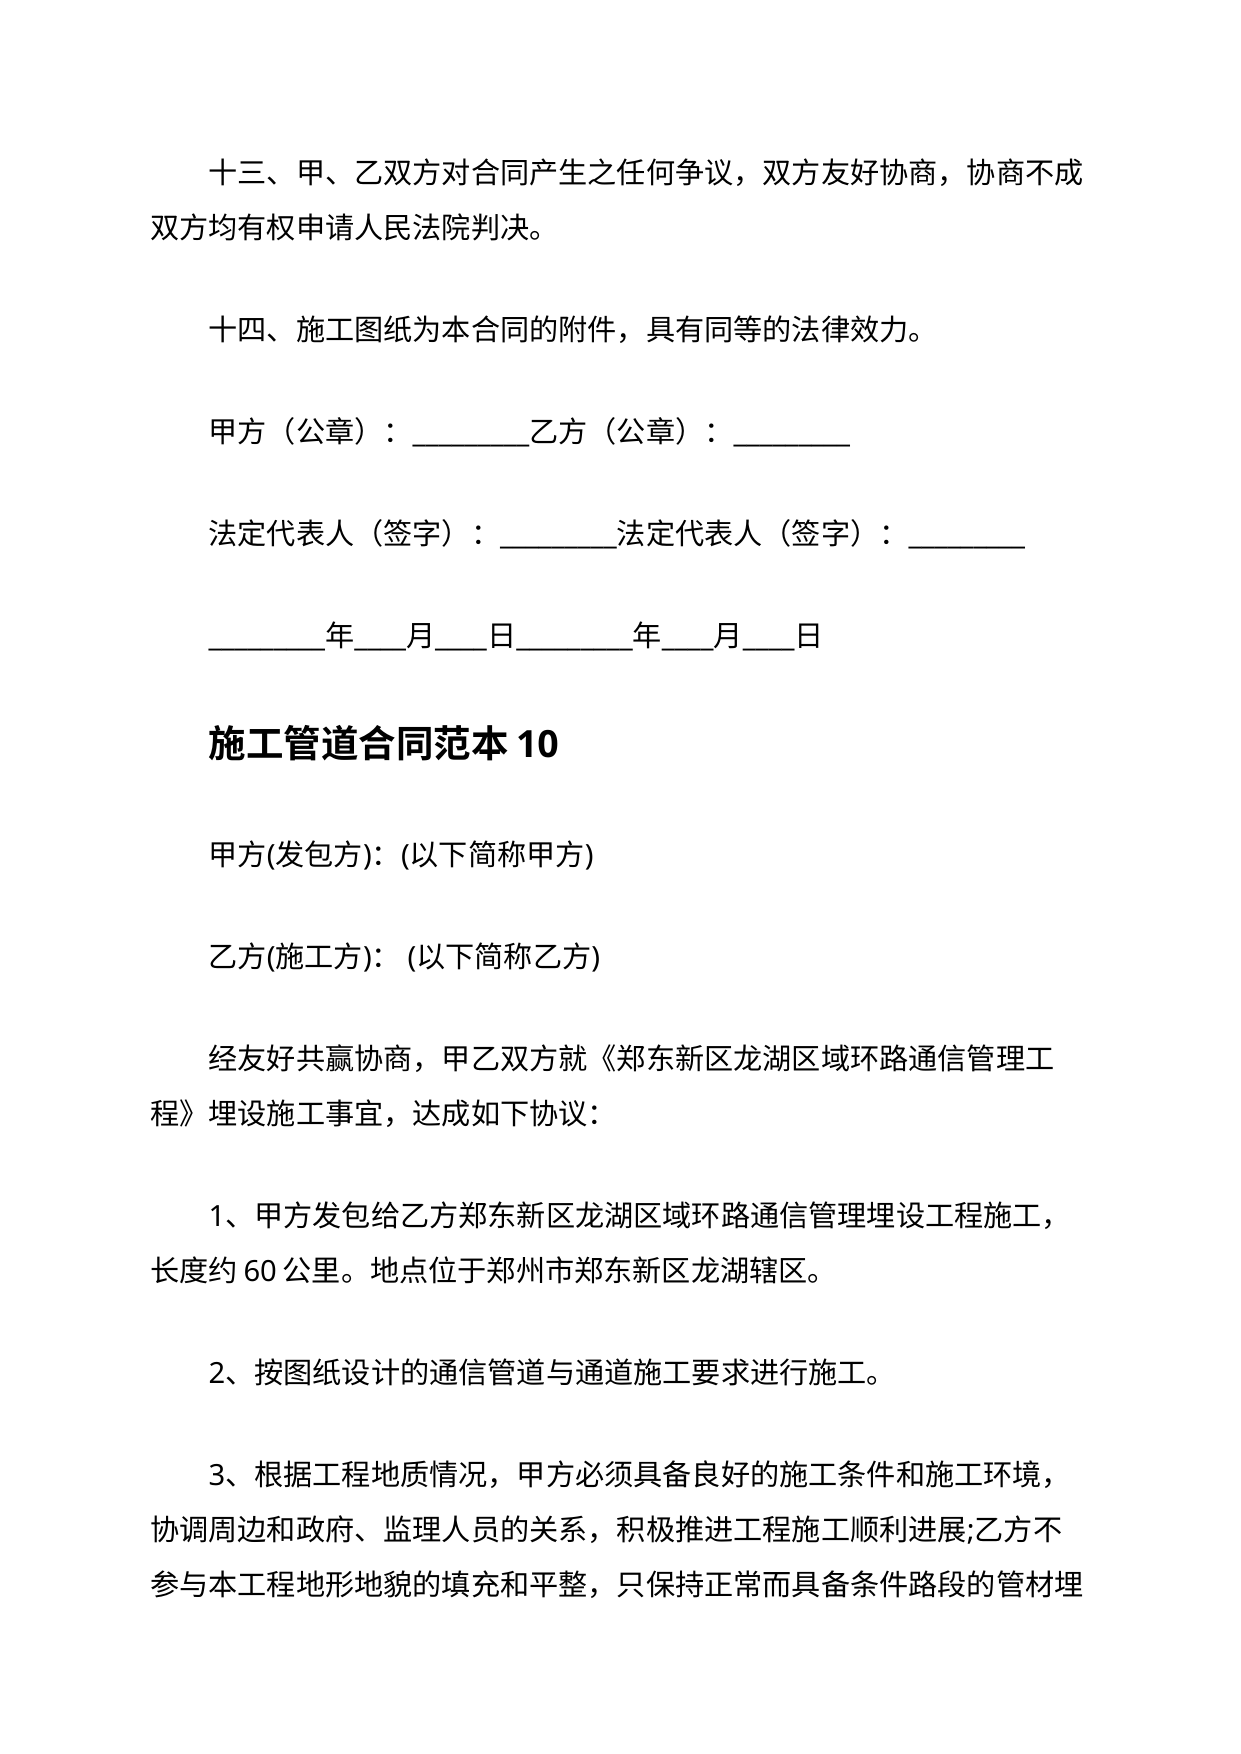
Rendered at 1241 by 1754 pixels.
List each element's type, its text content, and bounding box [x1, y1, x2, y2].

text 施工管道合同范本10 [150, 714, 1090, 769]
text 经友好共赢协商，甲乙双方就《郑东新区龙湖区域环路通信管理工程》埋设施工事宜，达成如下协议： [150, 1036, 1090, 1133]
text 2、按图纸设计的通信管道与通道施工要求进行施工。 [150, 1349, 1090, 1392]
text 十三、甲、乙双方对合同产生之任何争议，双方友好协商，协商不成双方均有权申请人民法院判决。 [150, 150, 1090, 247]
text 甲方(发包方)：(以下简称甲方) [150, 832, 1090, 874]
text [150, 1452, 1090, 1604]
text 十四、施工图纸为本合同的附件，具有同等的法律效力。 [150, 307, 1090, 349]
text 甲方（公章）：_________乙方（公章）：_________ [150, 408, 1090, 451]
text 法定代表人（签字）：_________法定代表人（签字）：_________ [150, 510, 1090, 553]
text _________年____月____日_________年____月____日 [150, 612, 1090, 655]
text 乙方(施工方)： (以下简称乙方) [150, 934, 1090, 976]
text 1、甲方发包给乙方郑东新区龙湖区域环路通信管理埋设工程施工，长度约60公里。地点位于郑州市郑东新区龙湖辖区。 [150, 1193, 1090, 1290]
